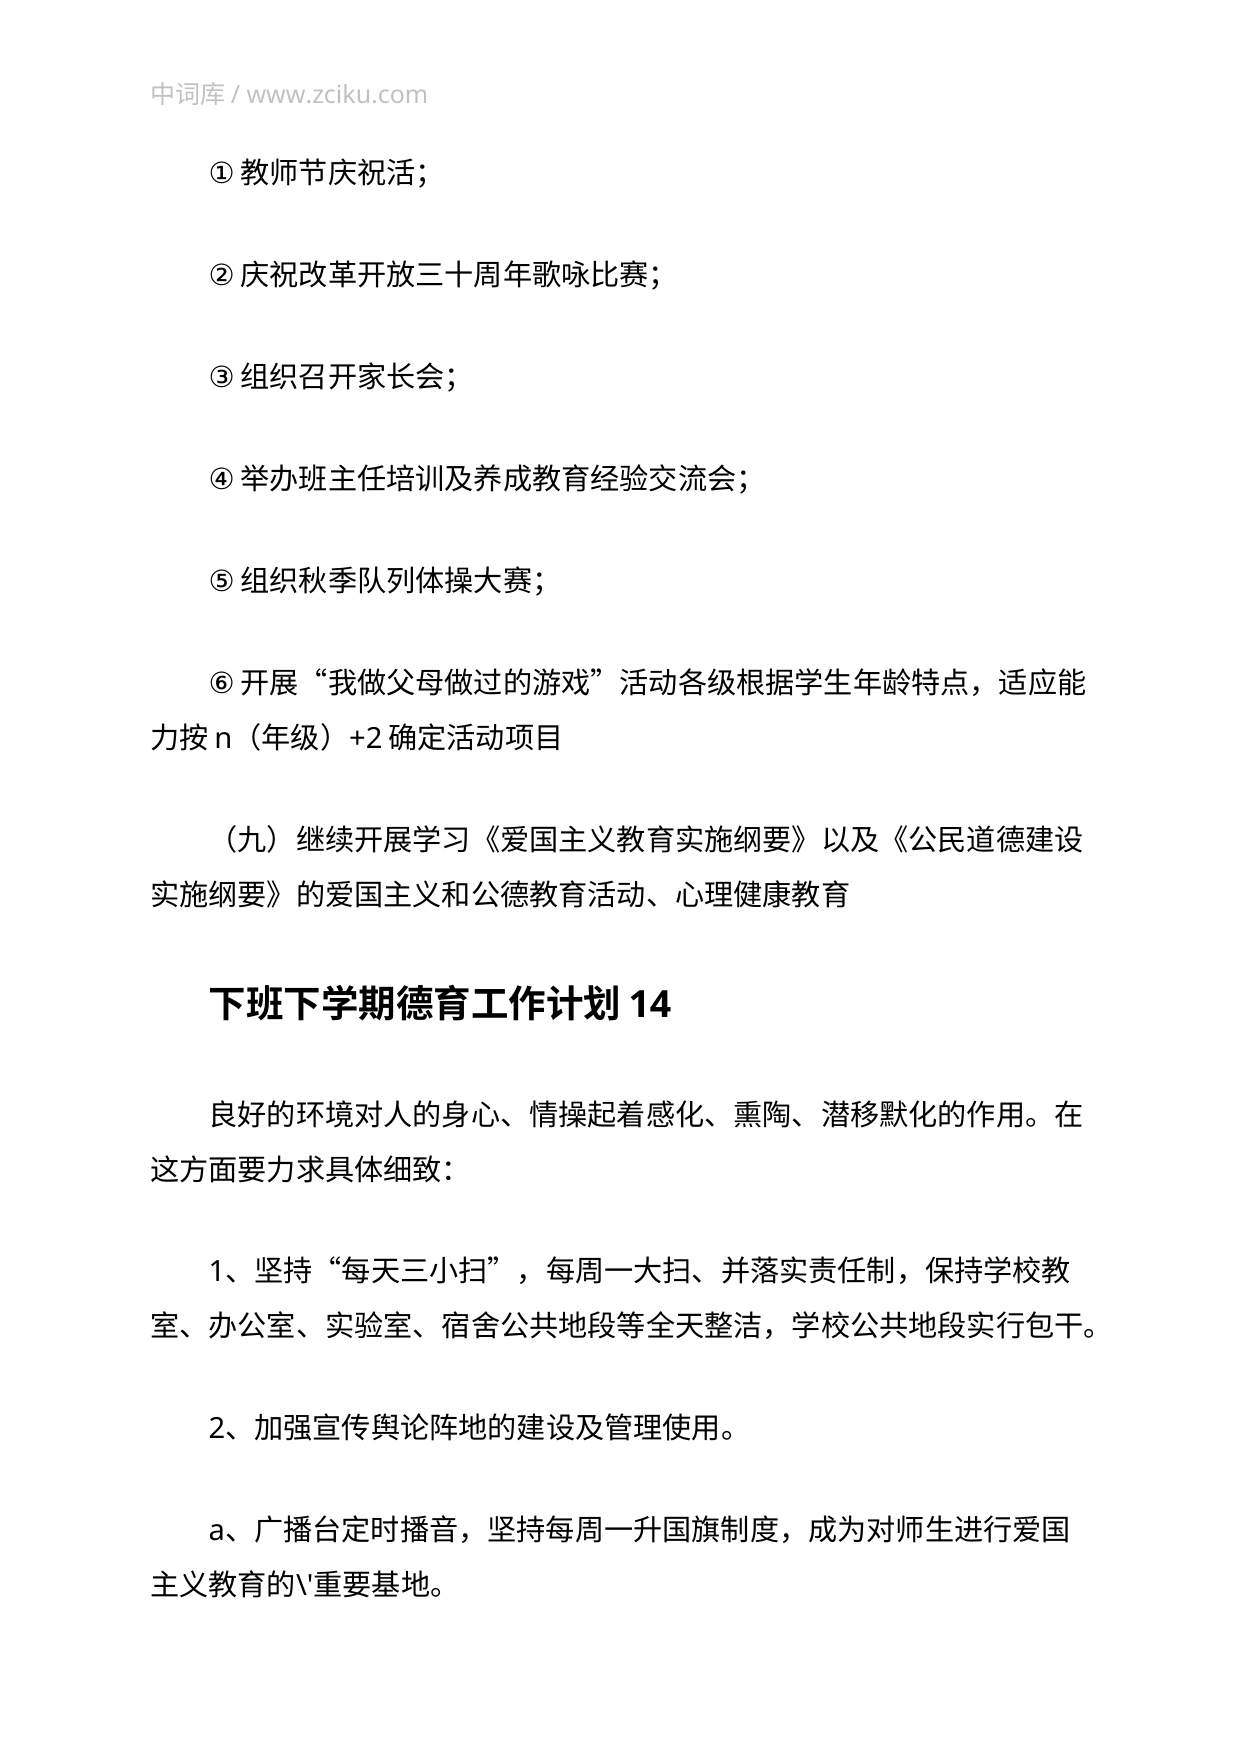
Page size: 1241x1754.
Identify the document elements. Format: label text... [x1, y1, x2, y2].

text ⑥开展“我做父母做过的游戏”活动各级根据学生年龄特点，适应能力按n（年级）+2确定活动项目 [150, 660, 1090, 757]
text 下班下学期德育工作计划14 [150, 973, 1090, 1028]
text ①教师节庆祝活； [150, 150, 1090, 192]
text ③组织召开家长会； [150, 354, 1090, 396]
text 良好的环境对人的身心、情操起着感化、熏陶、潜移默化的作用。在这方面要力求具体细致： [150, 1091, 1090, 1188]
text ⑤组织秋季队列体操大赛； [150, 558, 1090, 600]
text ②庆祝改革开放三十周年歌咏比赛； [150, 252, 1090, 294]
text 2、加强宣传舆论阵地的建设及管理使用。 [150, 1404, 1090, 1447]
text 1、坚持“每天三小扫”，每周一大扫、并落实责任制，保持学校教室、办公室、实验室、宿舍公共地段等全天整洁，学校公共地段实行包干。 [150, 1248, 1090, 1345]
text （九）继续开展学习《爱国主义教育实施纲要》以及《公民道德建设实施纲要》的爱国主义和公德教育活动、心理健康教育 [150, 817, 1090, 914]
text a、广播台定时播音，坚持每周一升国旗制度，成为对师生进行爱国主义教育的\'重要基地。 [150, 1507, 1090, 1604]
text ④举办班主任培训及养成教育经验交流会； [150, 456, 1090, 498]
